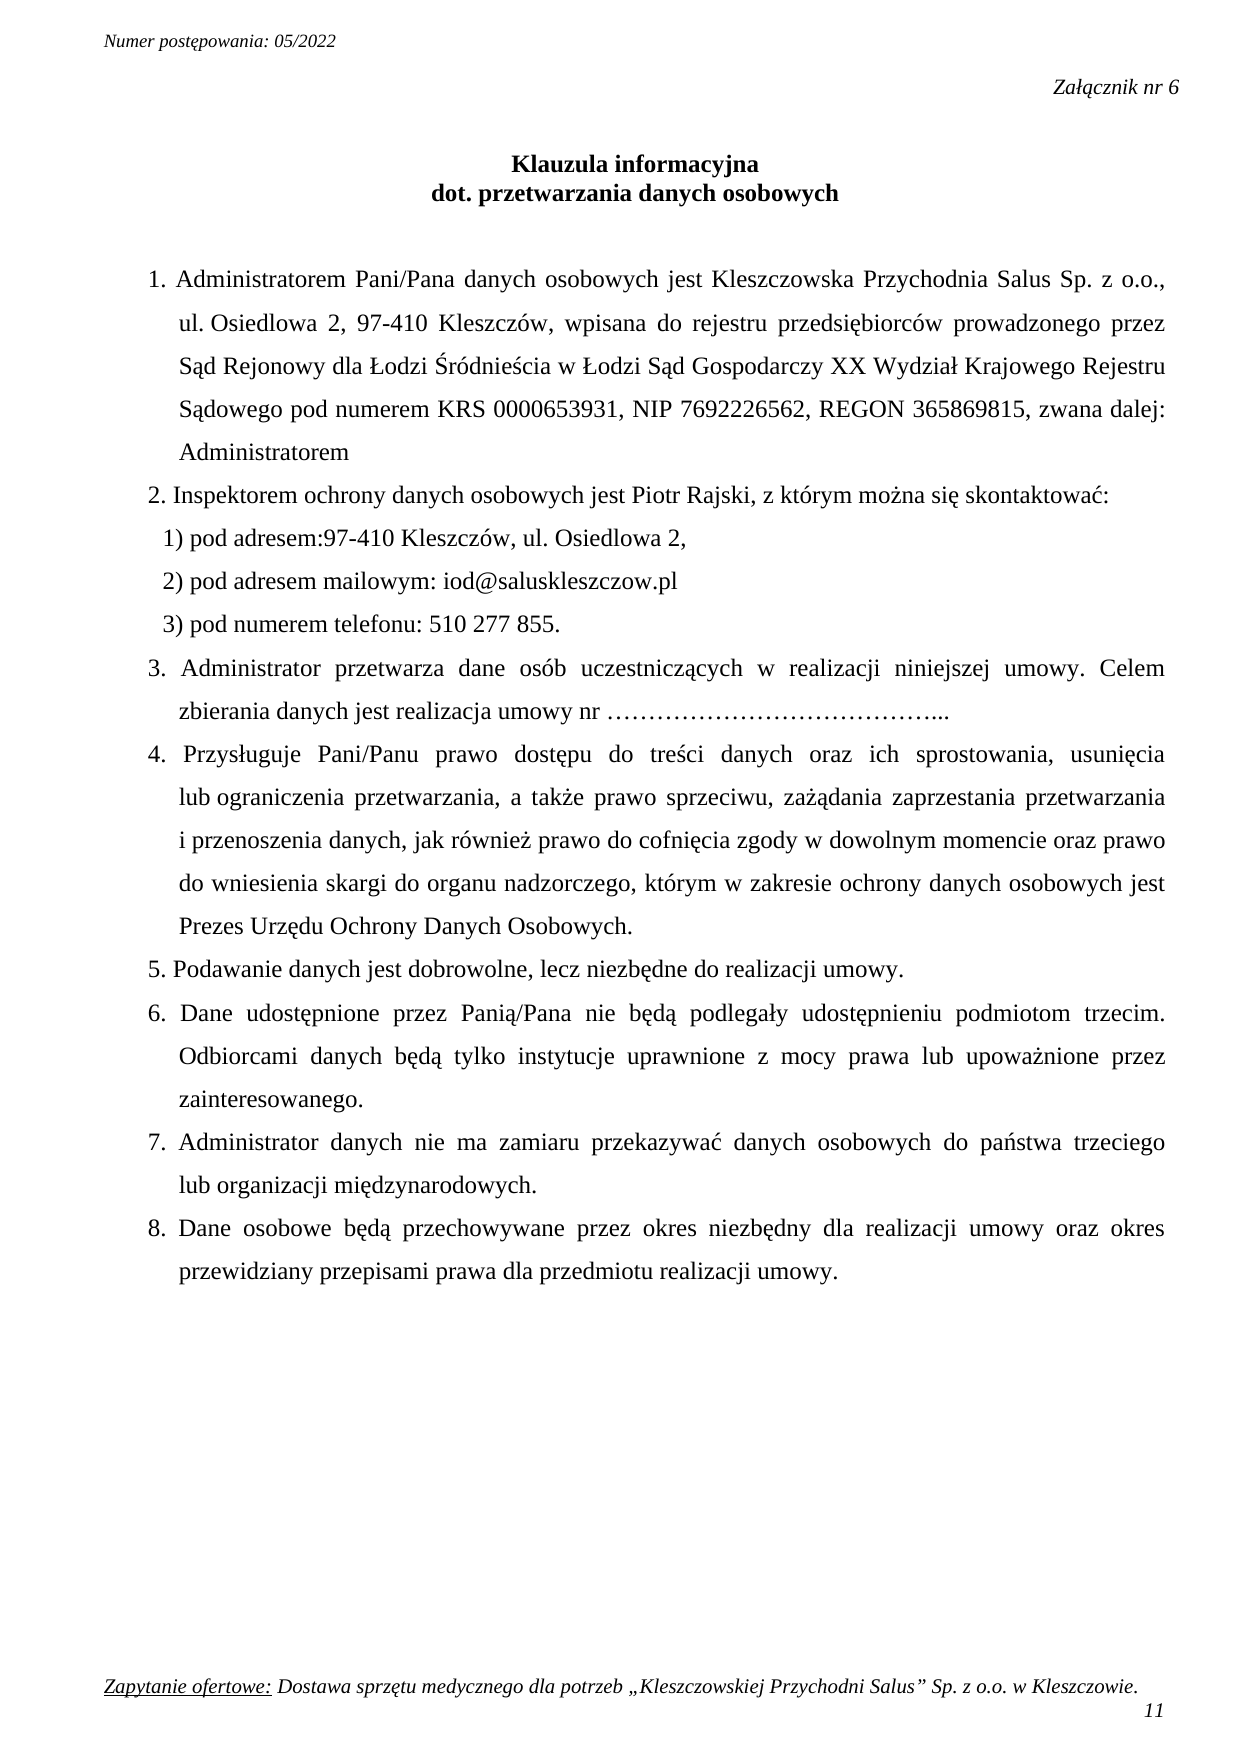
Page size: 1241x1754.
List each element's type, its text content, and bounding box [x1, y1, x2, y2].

text 4. Przysługuje Pani/Panu prawo dostępu do treści danych oraz ich sprostowania, usunięcia lub ograniczenia przetwarzania, a także prawo sprzeciwu, zażądania zaprzestania przetwarzania i przenoszenia danych, jak również prawo do cofnięcia zgody w dowolnym momencie oraz prawo do wniesienia skargi do organu nadzorczego, którym w zakresie ochrony danych osobowych jest Prezes Urzędu Ochrony Danych Osobowych. [148, 739, 1166, 940]
text 1. Administratorem Pani/Pana danych osobowych jest Kleszczowska Przychodnia Salus Sp. z o.o., ul. Osiedlowa 2, 97-410 Kleszczów, wpisana do rejestru przedsiębiorców prowadzonego przez Sąd Rejonowy dla Łodzi Śródnieścia w Łodzi Sąd Gospodarczy XX Wydział Krajowego Rejestru Sądowego pod numerem KRS 0000653931, NIP 7692226562, REGON 365869815, zwana dalej: Administratorem [148, 264, 1166, 466]
text Załącznik nr 6 [74, 74, 1181, 99]
subtitle Klauzula informacyjna dot. przetwarzania danych osobowych [103, 149, 1166, 207]
text 5. Podawanie danych jest dobrowolne, lecz niezbędne do realizacji umowy. [148, 954, 1166, 983]
text 8. Dane osobowe będą przechowywane przez okres niezbędny dla realizacji umowy oraz okres przewidziany przepisami prawa dla przedmiotu realizacji umowy. [148, 1213, 1166, 1285]
text 3) pod numerem telefonu: 510 277 855. [162, 609, 1166, 638]
text 1) pod adresem:97-410 Kleszczów, ul. Osiedlowa 2, [162, 523, 1166, 552]
text 7. Administrator danych nie ma zamiaru przekazywać danych osobowych do państwa trzeciego lub organizacji międzynarodowych. [148, 1127, 1166, 1199]
text 3. Administrator przetwarza dane osób uczestniczących w realizacji niniejszej umowy. Celem zbierania danych jest realizacja umowy nr …………………………………... [148, 653, 1166, 724]
text 2. Inspektorem ochrony danych osobowych jest Piotr Rajski, z którym można się skontaktować: [148, 480, 1166, 509]
text 6. Dane udostępnione przez Panią/Pana nie będą podlegały udostępnieniu podmiotom trzecim. Odbiorcami danych będą tylko instytucje uprawnione z mocy prawa lub upoważnione przez zainteresowanego. [148, 998, 1166, 1113]
text 2) pod adresem mailowym: iod@saluskleszczow.pl [162, 566, 1166, 595]
